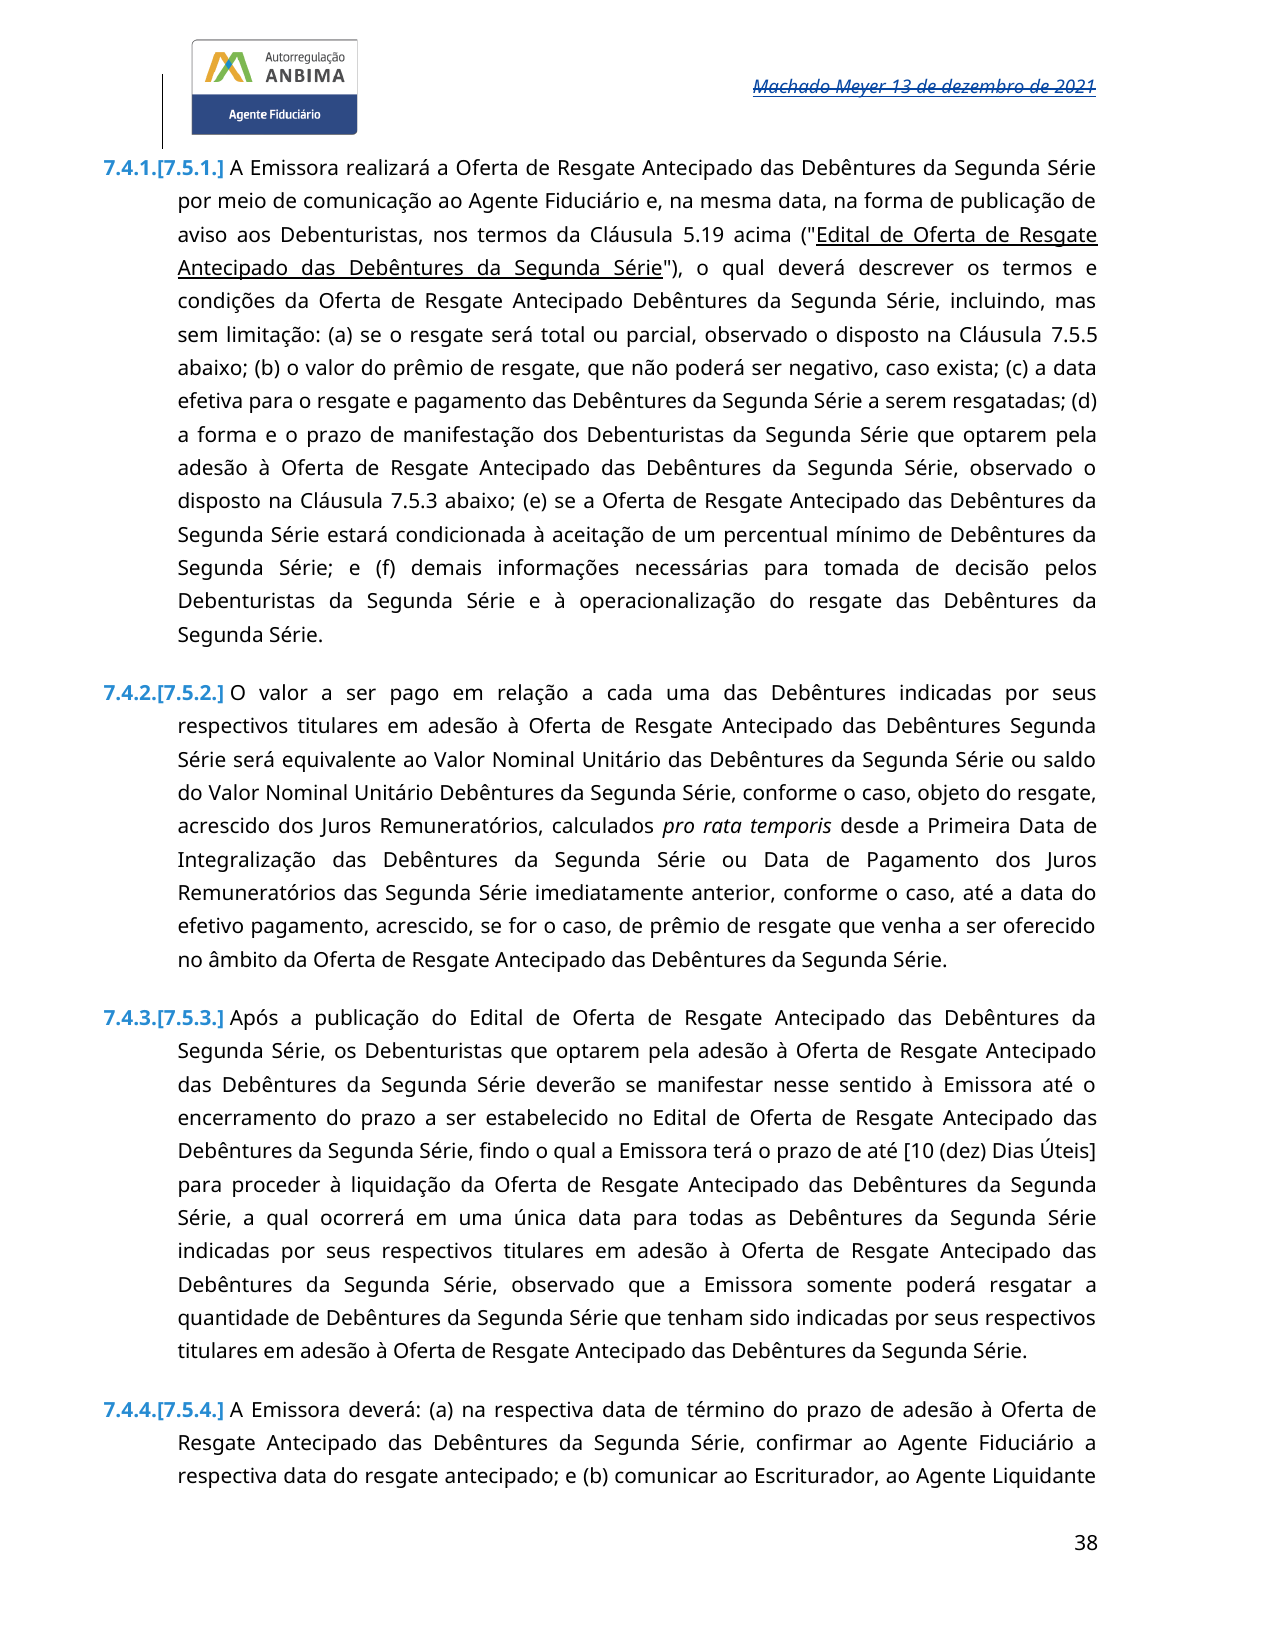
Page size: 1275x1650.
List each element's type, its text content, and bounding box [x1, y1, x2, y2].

picture [191, 39, 358, 135]
text O valor a ser pago em relação a cada uma das Debêntures indicadas por seus respectivos titulares em adesão à Oferta de Resgate Antecipado das Debêntures Segunda Série será equivalente ao Valor Nominal Unitário das Debêntures da Segunda Série ou saldo do Valor Nominal Unitário Debêntures da Segunda Série, conforme o caso, objeto do resgate, acrescido dos Juros Remuneratórios, calculados pro rata temporis desde a Primeira Data de Integralização das Debêntures da Segunda Série ou Data de Pagamento dos Juros Remuneratórios das Segunda Série imediatamente anterior, conforme o caso, até a data do efetivo pagamento, acrescido, se for o caso, de prêmio de resgate que venha a ser oferecido no âmbito da Oferta de Resgate Antecipado das Debêntures da Segunda Série. [103, 674, 1098, 974]
text A Emissora realizará a Oferta de Resgate Antecipado das Debêntures da Segunda Série por meio de comunicação ao Agente Fiduciário e, na mesma data, na forma de publicação de aviso aos Debenturistas, nos termos da Cláusula 5.19 acima ("Edital de Oferta de Resgate Antecipado das Debêntures da Segunda Série"), o qual deverá descrever os termos e condições da Oferta de Resgate Antecipado Debêntures da Segunda Série, incluindo, mas sem limitação: (a) se o resgate será total ou parcial, observado o disposto na Cláusula 7.5.5 abaixo; (b) o valor do prêmio de resgate, que não poderá ser negativo, caso exista; (c) a data efetiva para o resgate e pagamento das Debêntures da Segunda Série a serem resgatadas; (d) a forma e o prazo de manifestação dos Debenturistas da Segunda Série que optarem pela adesão à Oferta de Resgate Antecipado das Debêntures da Segunda Série, observado o disposto na Cláusula 7.5.3 abaixo; (e) se a Oferta de Resgate Antecipado das Debêntures da Segunda Série estará condicionada à aceitação de um percentual mínimo de Debêntures da Segunda Série; e (f) demais informações necessárias para tomada de decisão pelos Debenturistas da Segunda Série e à operacionalização do resgate das Debêntures da Segunda Série. [103, 149, 1098, 649]
text Após a publicação do Edital de Oferta de Resgate Antecipado das Debêntures da Segunda Série, os Debenturistas que optarem pela adesão à Oferta de Resgate Antecipado das Debêntures da Segunda Série deverão se manifestar nesse sentido à Emissora até o encerramento do prazo a ser estabelecido no Edital de Oferta de Resgate Antecipado das Debêntures da Segunda Série, findo o qual a Emissora terá o prazo de até [10 (dez) Dias Úteis] para proceder à liquidação da Oferta de Resgate Antecipado das Debêntures da Segunda Série, a qual ocorrerá em uma única data para todas as Debêntures da Segunda Série indicadas por seus respectivos titulares em adesão à Oferta de Resgate Antecipado das Debêntures da Segunda Série, observado que a Emissora somente poderá resgatar a quantidade de Debêntures da Segunda Série que tenham sido indicadas por seus respectivos titulares em adesão à Oferta de Resgate Antecipado das Debêntures da Segunda Série. [103, 999, 1098, 1366]
